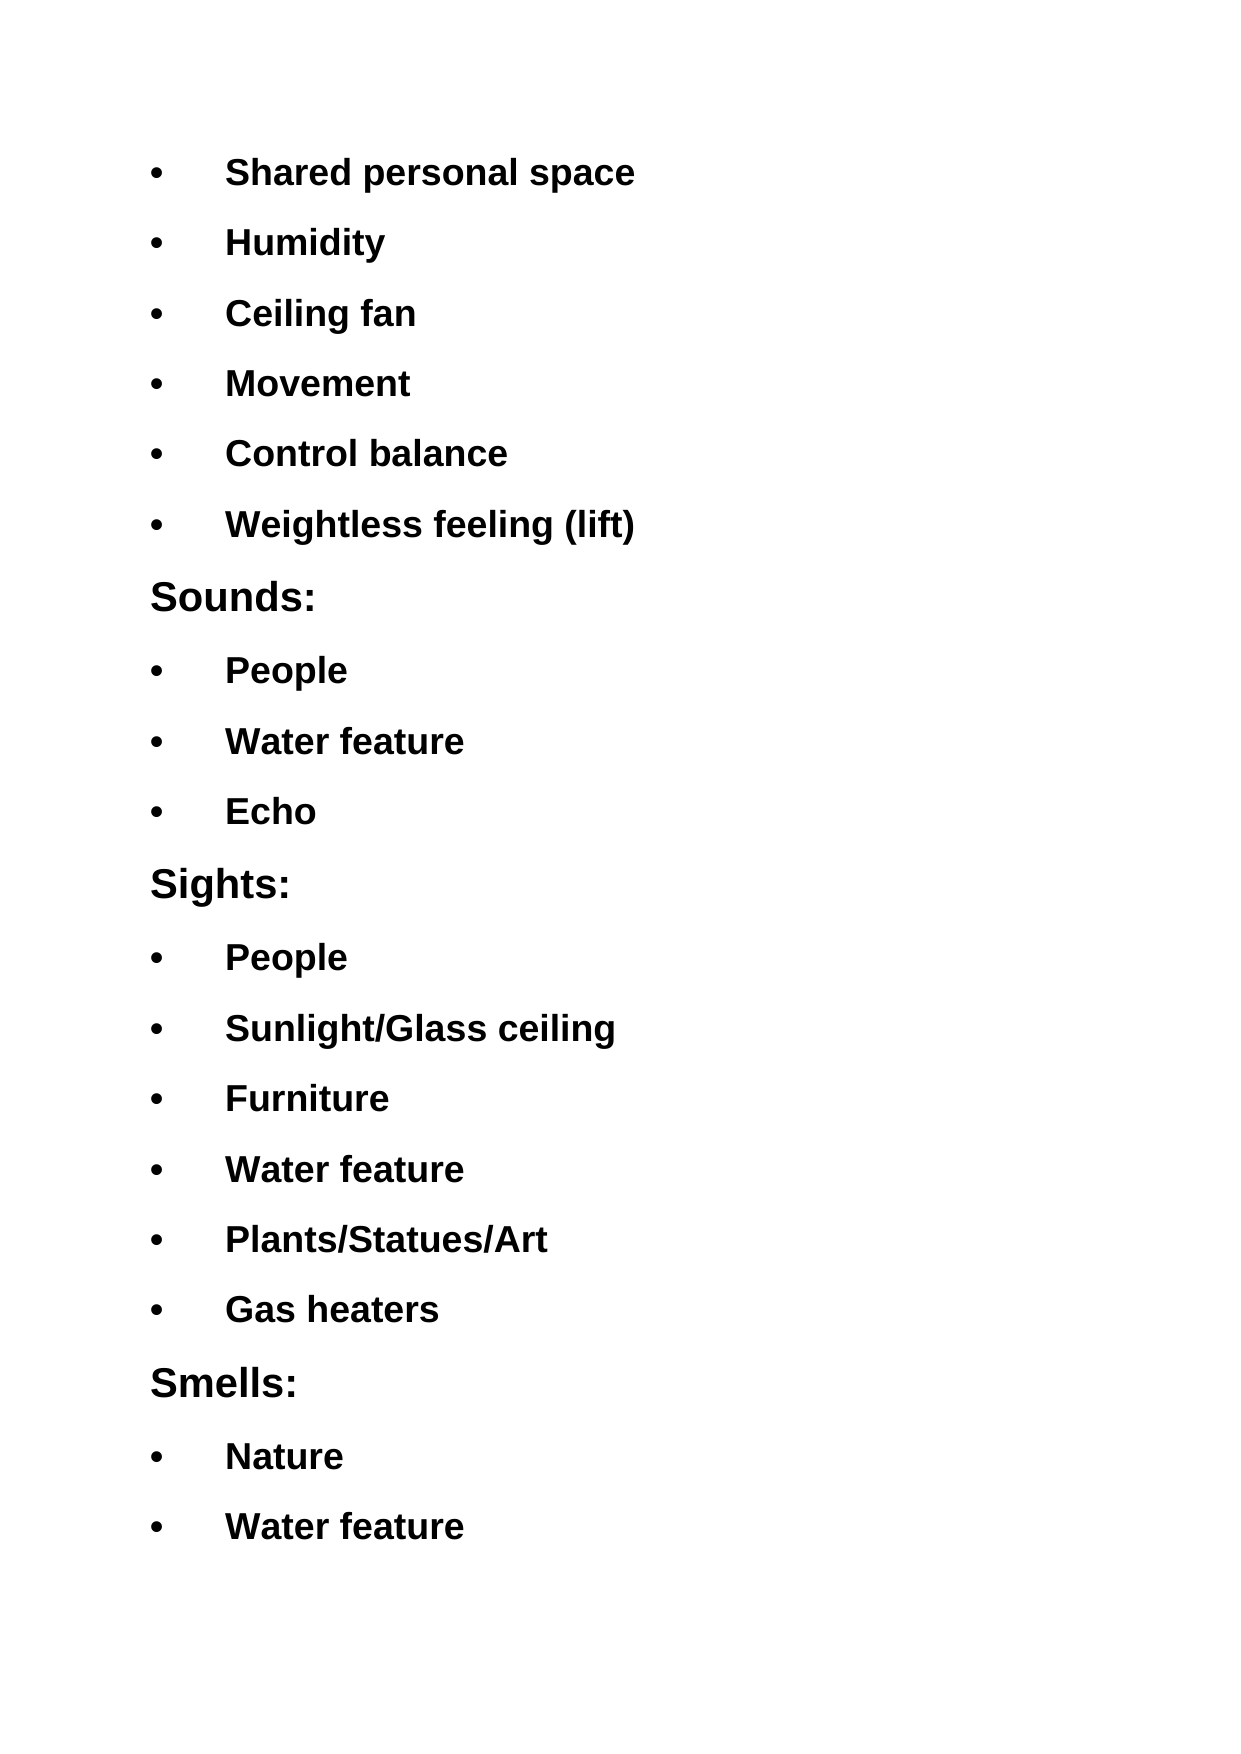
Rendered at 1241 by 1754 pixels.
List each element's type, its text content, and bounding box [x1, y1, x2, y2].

subtitle Sounds: [150, 572, 1090, 620]
text • Ceiling fan [150, 291, 1090, 334]
text • Furniture [150, 1076, 1090, 1119]
text • People [150, 648, 1090, 692]
text • Plants/Statues/Art [150, 1217, 1090, 1260]
text • Shared personal space [150, 150, 1090, 193]
text • People [150, 936, 1090, 979]
subtitle Sights: [150, 860, 1090, 908]
text • Water feature [150, 1147, 1090, 1190]
text • Sunlight/Glass ceiling [150, 1006, 1090, 1049]
text • Gas heaters [150, 1288, 1090, 1331]
text • Water feature [150, 719, 1090, 762]
text • Echo [150, 789, 1090, 832]
text • Weightless feeling (lift) [150, 502, 1090, 545]
text • Movement [150, 361, 1090, 404]
text • Control balance [150, 432, 1090, 475]
text • Water feature [150, 1504, 1090, 1548]
subtitle Smells: [150, 1358, 1090, 1406]
text • Nature [150, 1434, 1090, 1477]
text • Humidity [150, 220, 1090, 263]
